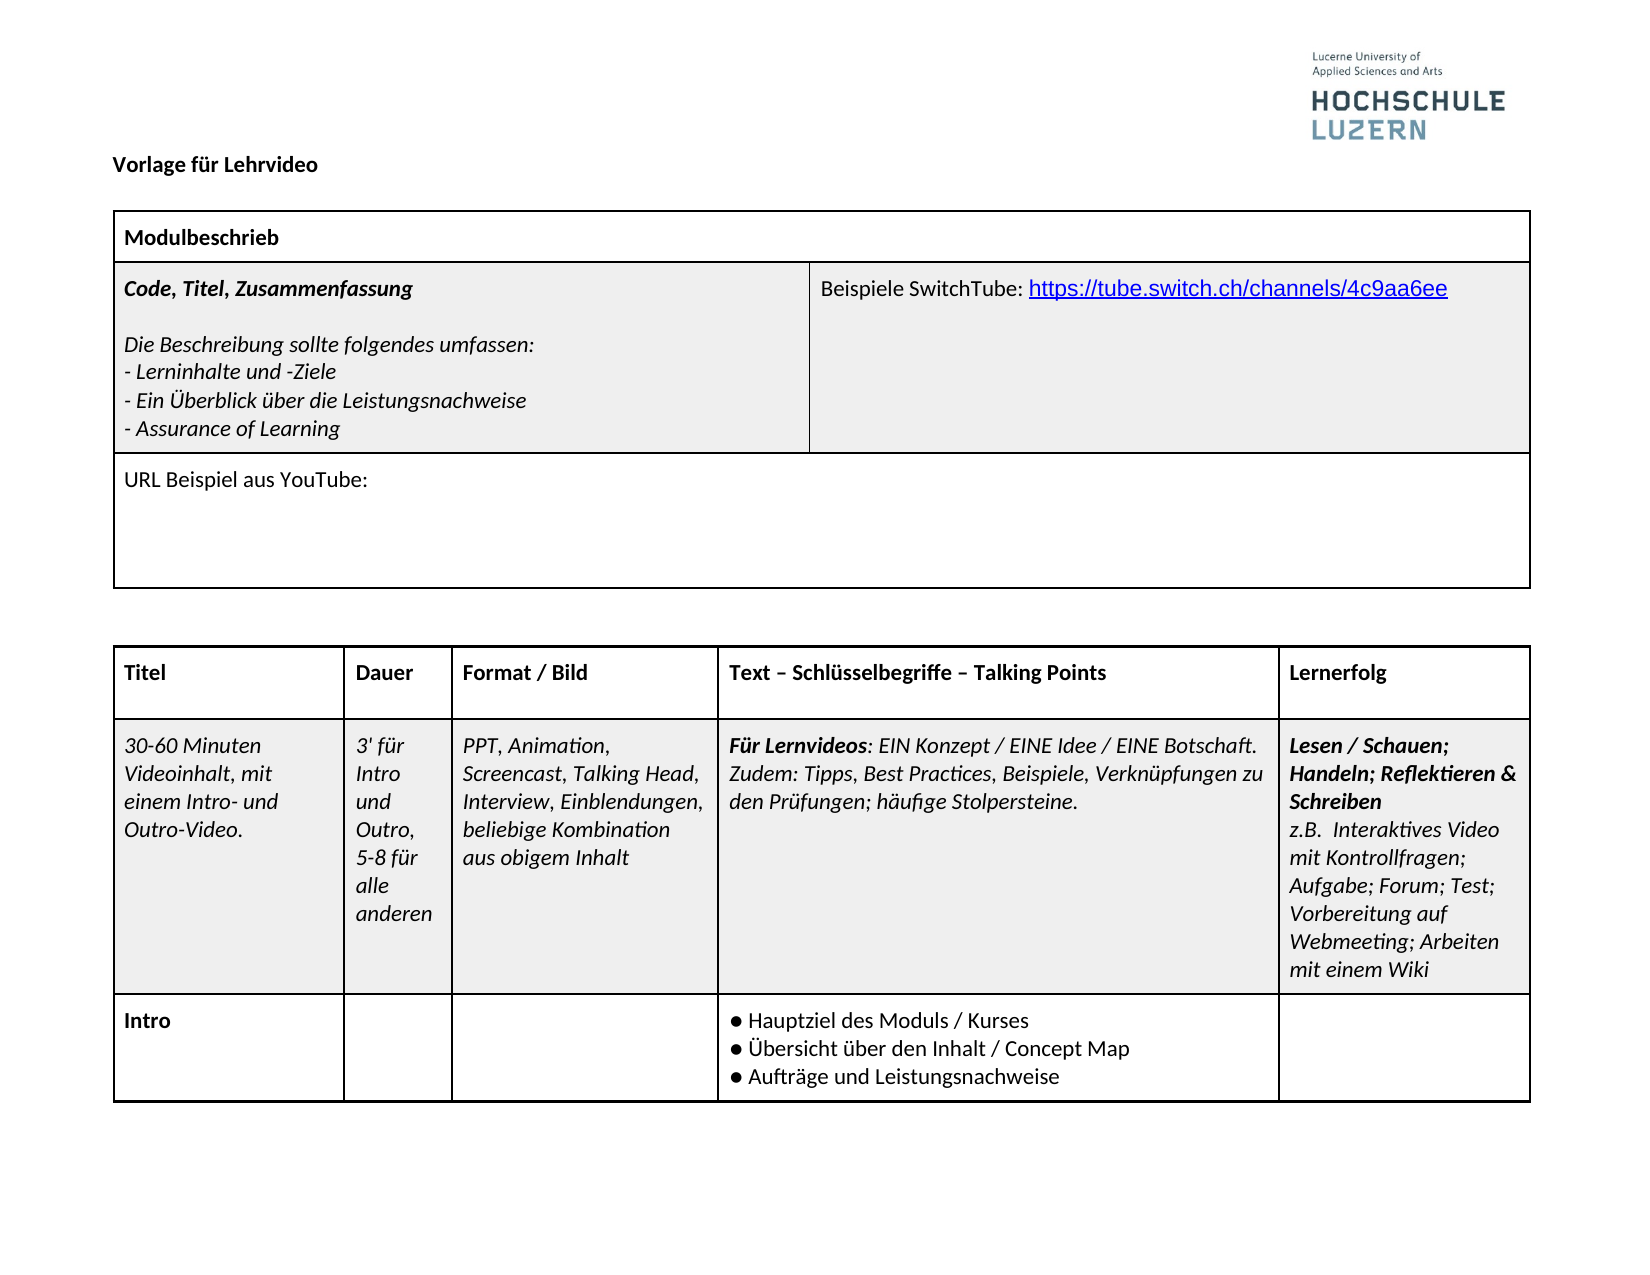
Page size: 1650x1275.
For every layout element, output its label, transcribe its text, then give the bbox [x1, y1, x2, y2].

table_cell PPT, Animation, Screencast, Talking Head, Interview, Einblendungen, beliebige Kombination aus obigem Inhalt [453, 720, 717, 993]
table_header Modulbeschrieb [115, 212, 1529, 261]
text Vorlage für Lehrvideo [112, 150, 1537, 178]
table_cell [345, 995, 451, 1100]
table_cell Code, Titel, Zusammenfassung Die Beschreibung sollte folgendes umfassen: - Lerninhalte und -Ziele - Ein Überblick über die Leistungsnachweise - Assurance of Learning [115, 263, 809, 452]
table_cell [1280, 995, 1529, 1100]
table_cell Für Lernvideos: EIN Konzept / EINE Idee / EINE Botschaft. Zudem: Tipps, Best Practices, Beispiele, Verknüpfungen zu den Prüfungen; häufige Stolpersteine. [719, 720, 1278, 993]
table_header Format / Bild [453, 648, 717, 718]
table_header Titel [115, 648, 343, 718]
table_cell [453, 995, 717, 1100]
table_cell 3' für Intro und Outro, 5-8 für alle anderen [345, 720, 451, 993]
table_cell Lesen / Schauen; Handeln; Reflektieren & Schreiben z.B. Interaktives Video mit Kontrollfragen; Aufgabe; Forum; Test; Vorbereitung auf Webmeeting; Arbeiten mit einem Wiki [1280, 720, 1529, 993]
picture [1283, 41, 1528, 150]
table_header Dauer [345, 648, 451, 718]
table_header Text – Schlüsselbegriffe – Talking Points [719, 648, 1278, 718]
table_cell Intro [115, 995, 343, 1100]
table_cell URL Beispiel aus YouTube: [115, 454, 1529, 587]
table_cell 30-60 Minuten Videoinhalt, mit einem Intro- und Outro-Video. [115, 720, 343, 993]
table_header Lernerfolg [1280, 648, 1529, 718]
table_cell Beispiele SwitchTube: https://tube.switch.ch/channels/4c9aa6ee [810, 263, 1529, 452]
table_cell ● Hauptziel des Moduls / Kurses ● Übersicht über den Inhalt / Concept Map ● Aufträge und Leistungsnachweise [719, 995, 1278, 1100]
